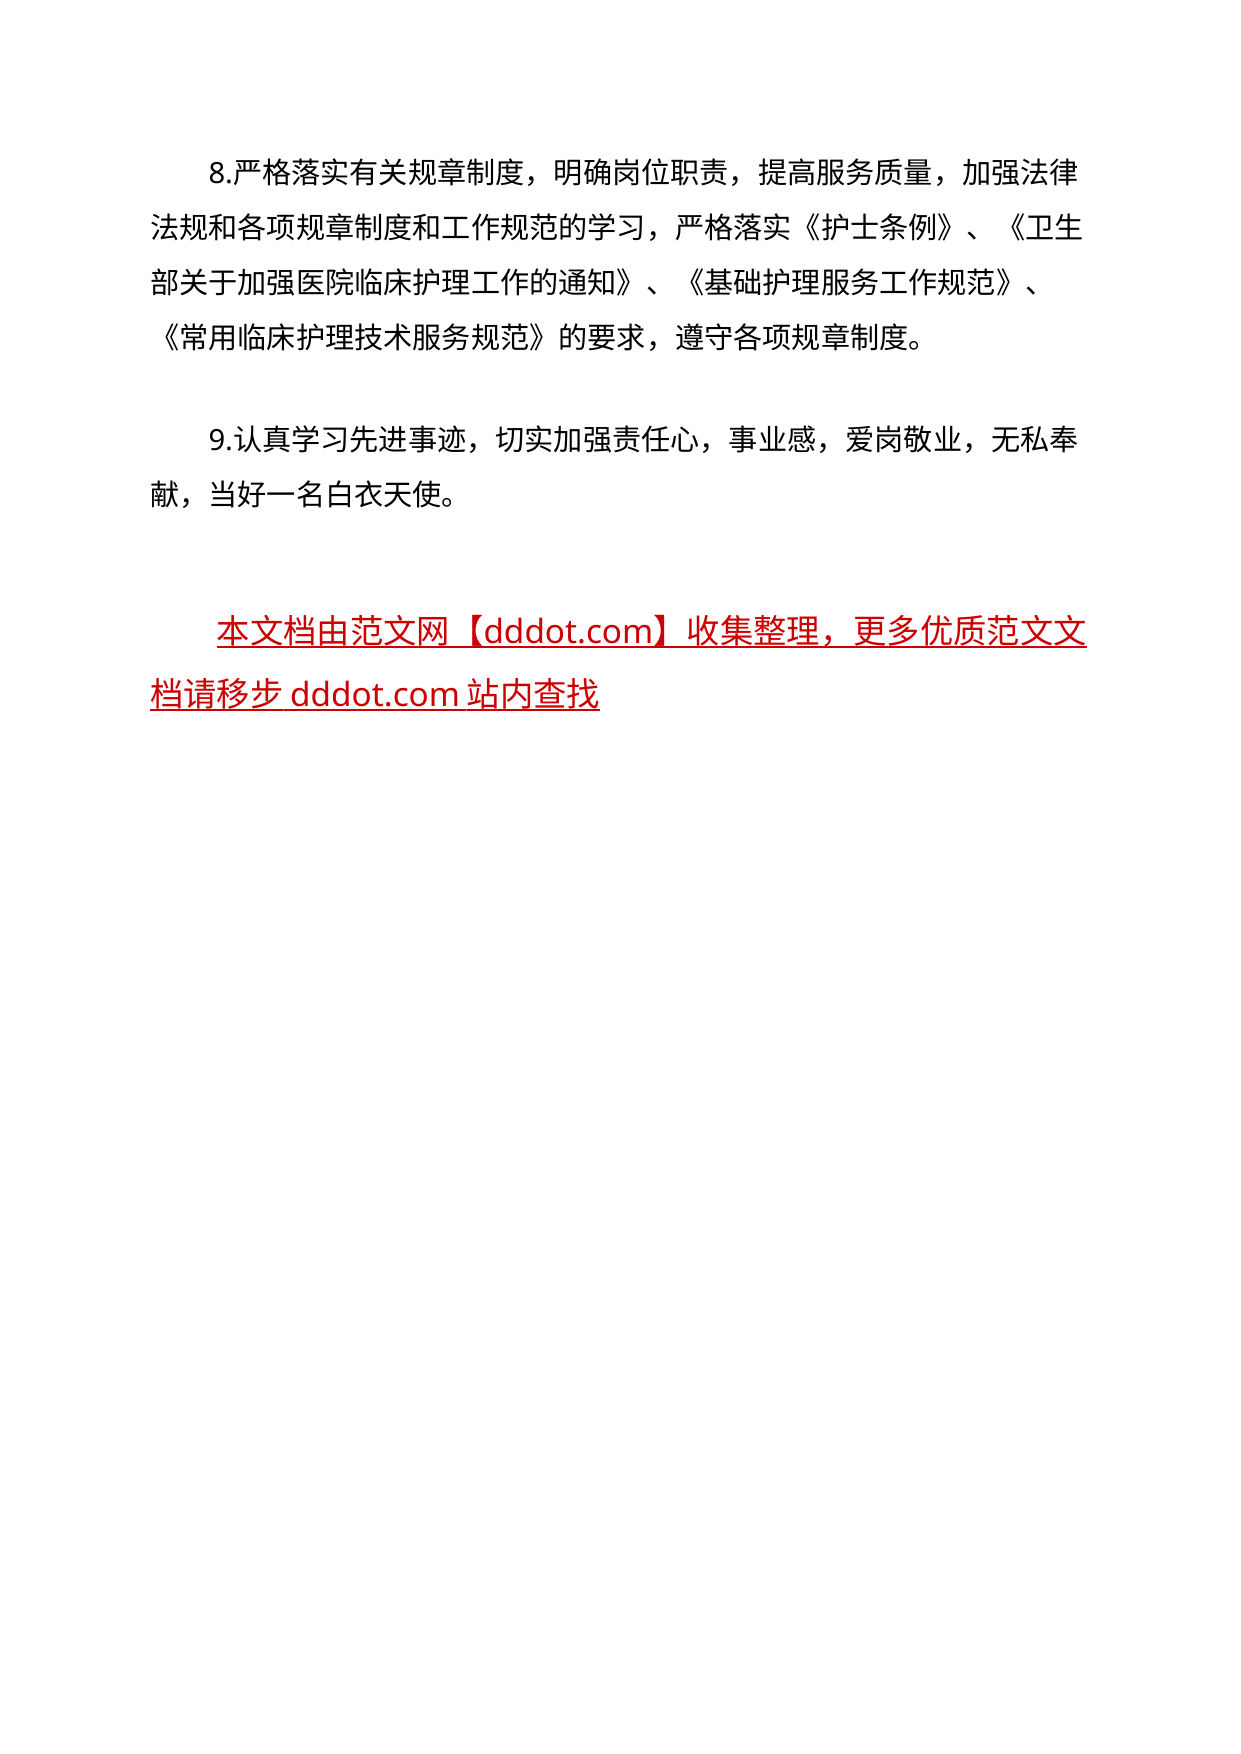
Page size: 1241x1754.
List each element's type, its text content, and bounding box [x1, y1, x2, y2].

text 9.认真学习先进事迹，切实加强责任心，事业感，爱岗敬业，无私奉献，当好一名白衣天使。 [150, 417, 1090, 514]
text 本文档由范文网【dddot.com】收集整理，更多优质范文文档请移步dddot.com站内查找 [150, 604, 1090, 716]
text 8.严格落实有关规章制度，明确岗位职责，提高服务质量，加强法律法规和各项规章制度和工作规范的学习，严格落实《护士条例》、《卫生部关于加强医院临床护理工作的通知》、《基础护理服务工作规范》、《常用临床护理技术服务规范》的要求，遵守各项规章制度。 [150, 150, 1090, 357]
